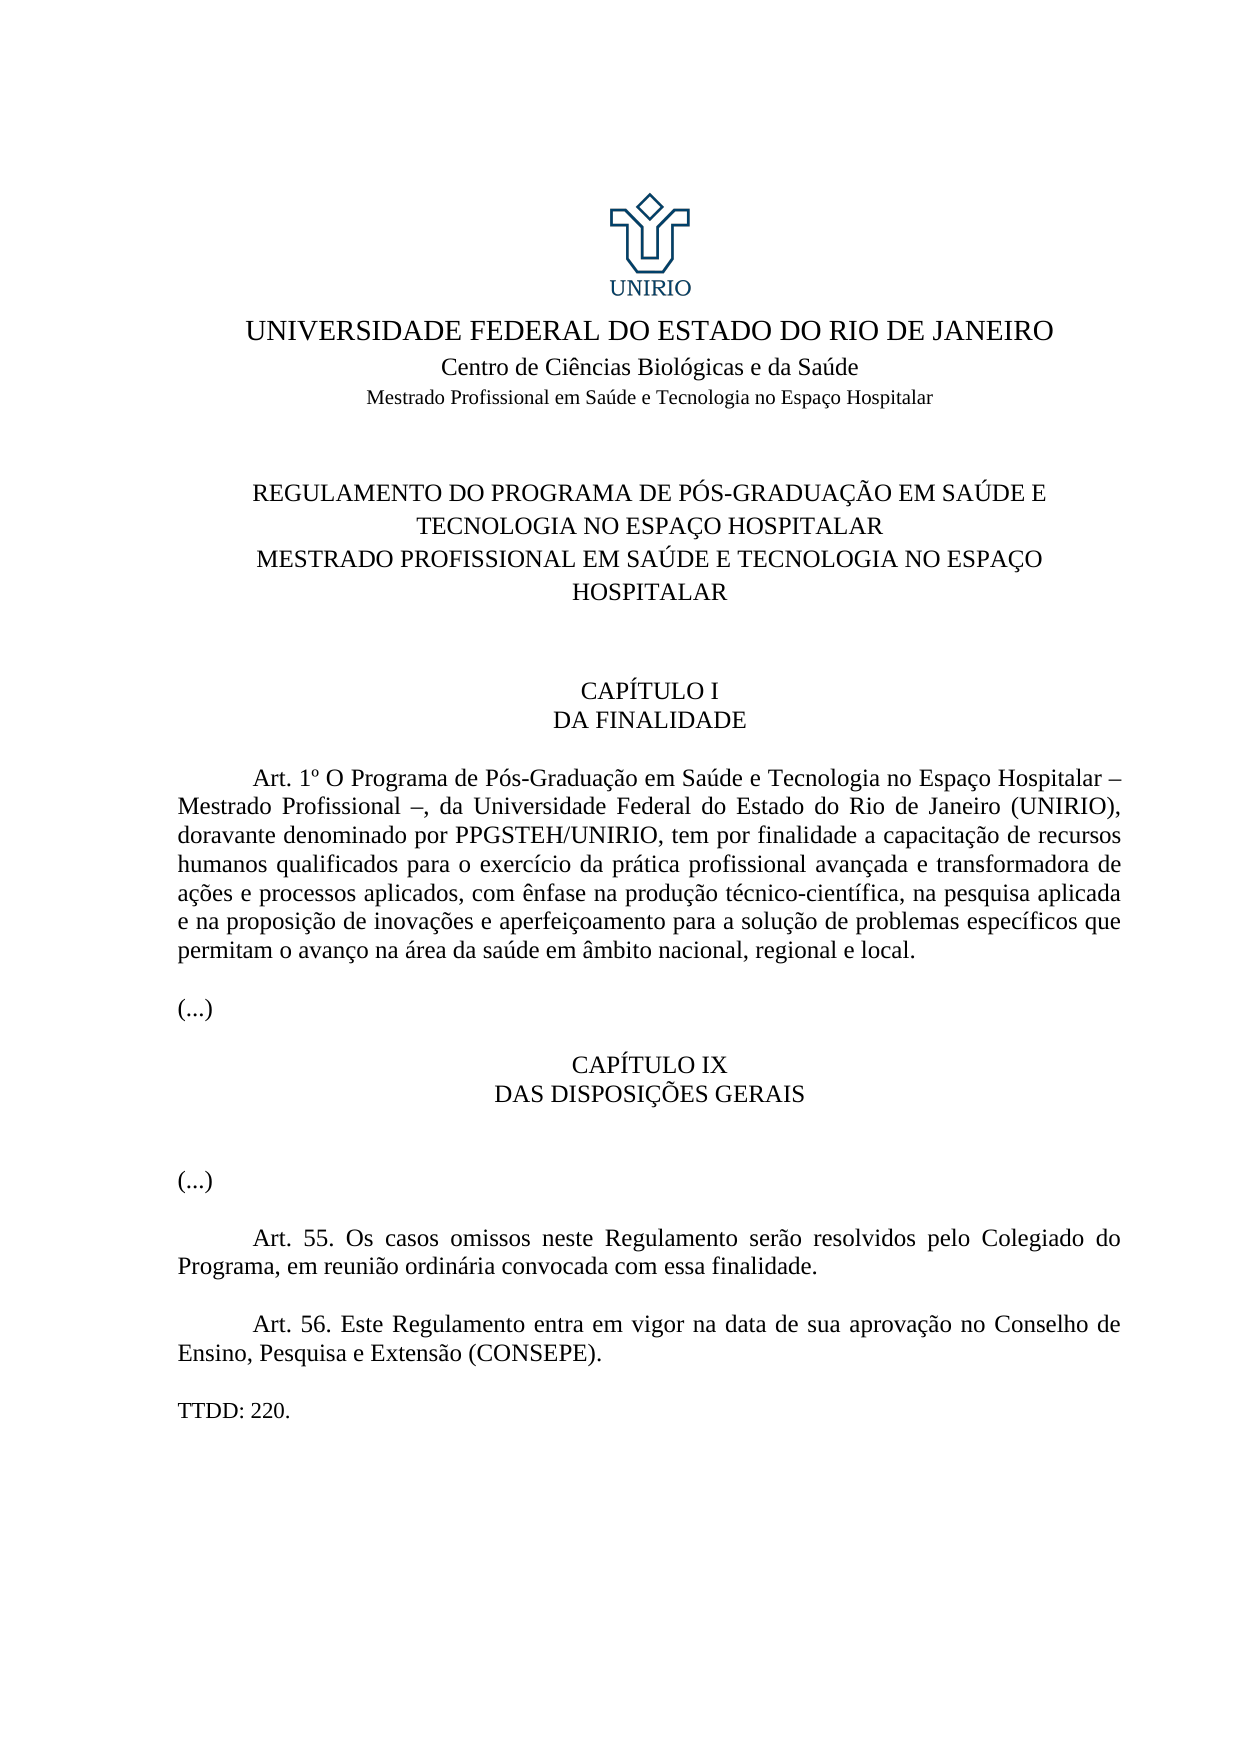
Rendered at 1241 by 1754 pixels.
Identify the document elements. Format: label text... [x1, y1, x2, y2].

text (...) [177, 1165, 1122, 1194]
text (...) [177, 993, 1122, 1021]
text MESTRADO PROFISSIONAL EM SAÚDE E TECNOLOGIA NO ESPAÇO HOSPITALAR [177, 544, 1122, 606]
text Centro de Ciências Biológicas e da Saúde [177, 352, 1122, 380]
text Art. 56. Este Regulamento entra em vigor na data de sua aprovação no Conselho de Ensino, Pesquisa e Extensão (CONSEPE). [177, 1309, 1122, 1366]
text DAS DISPOSIÇÕES GERAIS [177, 1079, 1122, 1108]
text DA FINALIDADE [177, 705, 1122, 734]
text CAPÍTULO I [177, 676, 1122, 705]
text CAPÍTULO IX [177, 1050, 1122, 1079]
text Art. 55. Os casos omissos neste Regulamento serão resolvidos pelo Colegiado do Programa, em reunião ordinária convocada com essa finalidade. [177, 1223, 1122, 1280]
text Mestrado Profissional em Saúde e Tecnologia no Espaço Hospitalar [177, 385, 1122, 409]
text UNIVERSIDADE FEDERAL DO ESTADO DO RIO DE JANEIRO [177, 313, 1122, 347]
picture [580, 177, 720, 314]
text REGULAMENTO DO PROGRAMA DE PÓS-GRADUAÇÃO EM SAÚDE E TECNOLOGIA NO ESPAÇO HOSPITALAR [177, 478, 1122, 540]
text TTDD: 220. [177, 1397, 1122, 1423]
text Art. 1º O Programa de Pós-Graduação em Saúde e Tecnologia no Espaço Hospitalar – Mestrado Profissional –, da Universidade Federal do Estado do Rio de Janeiro (UNIRIO), doravante denominado por PPGSTEH/UNIRIO, tem por finalidade a capacitação de recursos humanos qualificados para o exercício da prática profissional avançada e transformadora de ações e processos aplicados, com ênfase na produção técnico-científica, na pesquisa aplicada e na proposição de inovações e aperfeiçoamento para a solução de problemas específicos que permitam o avanço na área da saúde em âmbito nacional, regional e local. [177, 763, 1122, 964]
